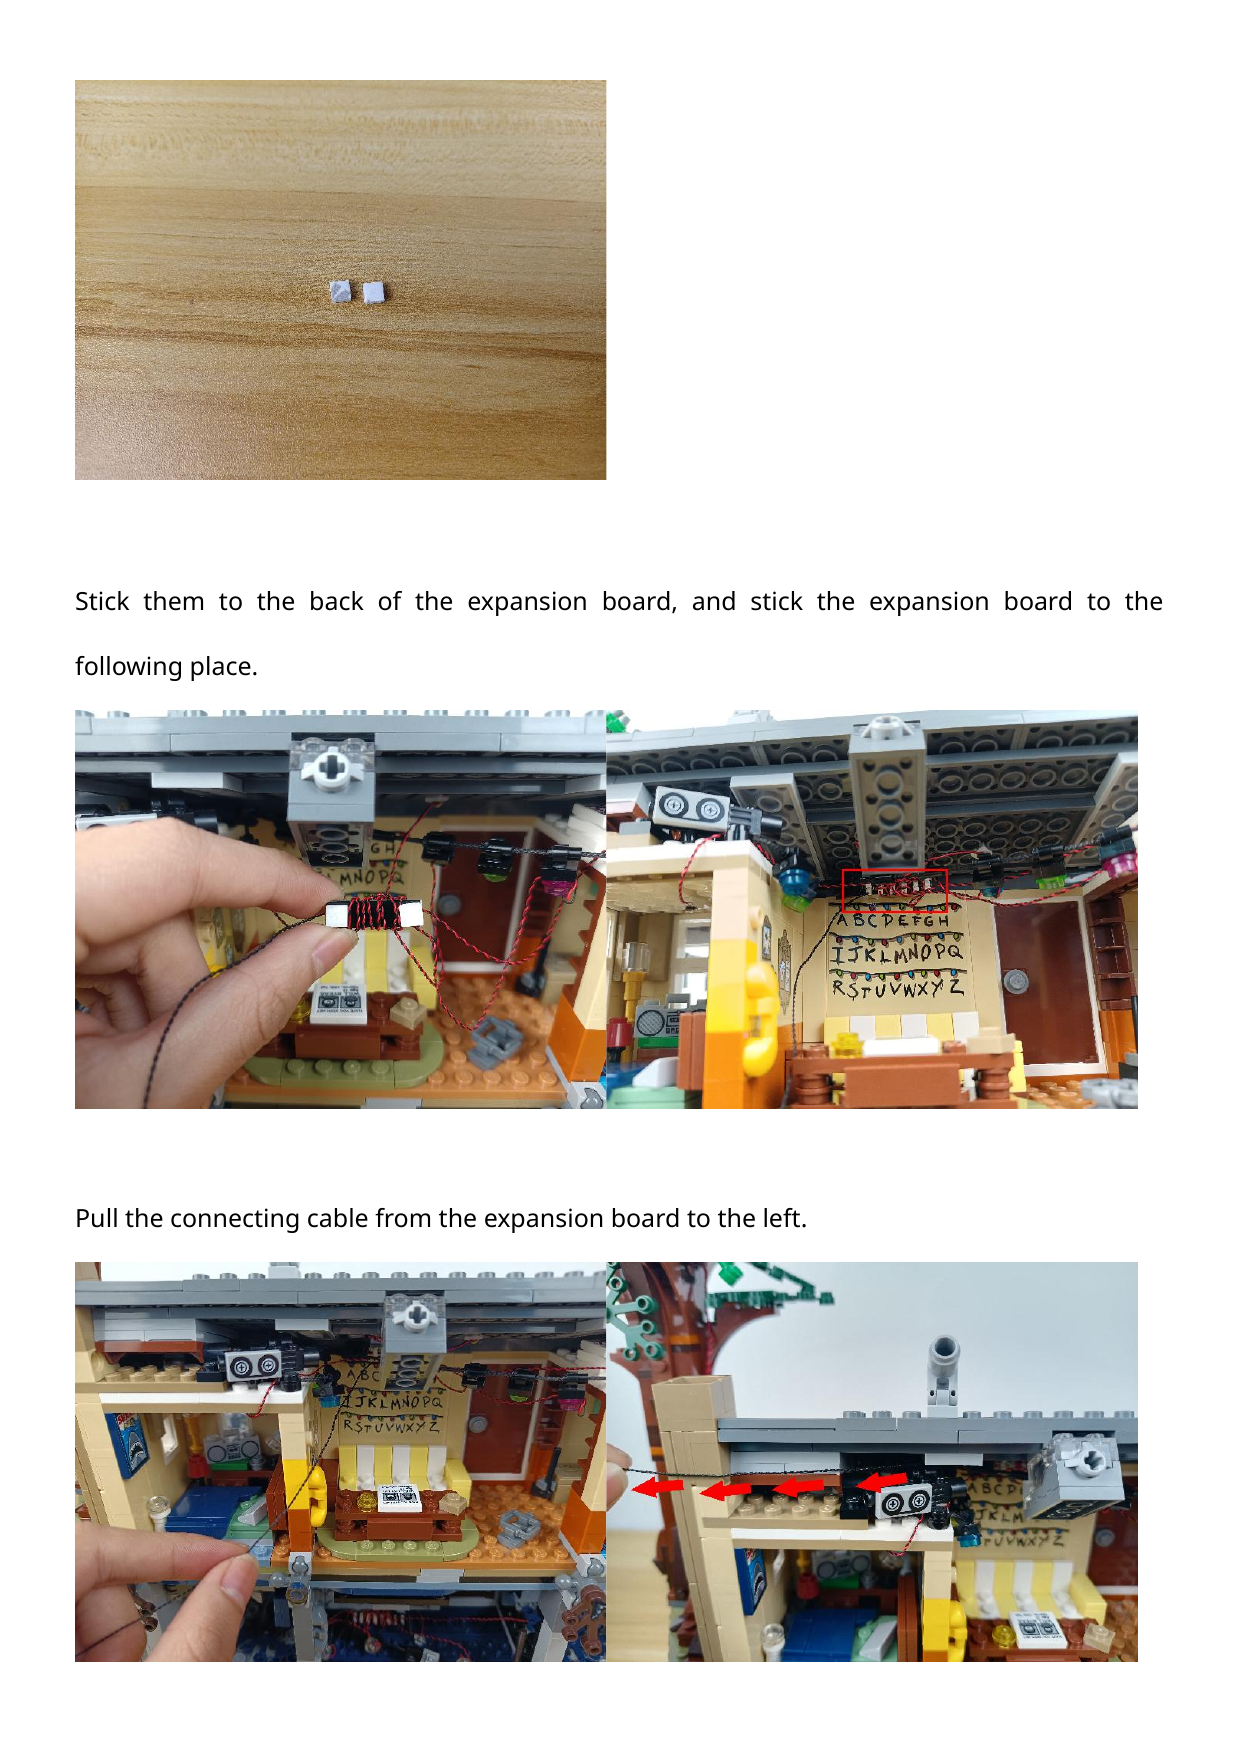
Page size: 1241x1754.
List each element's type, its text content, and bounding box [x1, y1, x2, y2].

picture [75, 80, 607, 480]
text Stick them to the back of the expansion board, and stick the expansion board to the following place. [75, 568, 1165, 698]
text Pull the connecting cable from the expansion board to the left. [75, 1186, 1165, 1251]
picture [75, 710, 1138, 1109]
picture [75, 1262, 1138, 1662]
